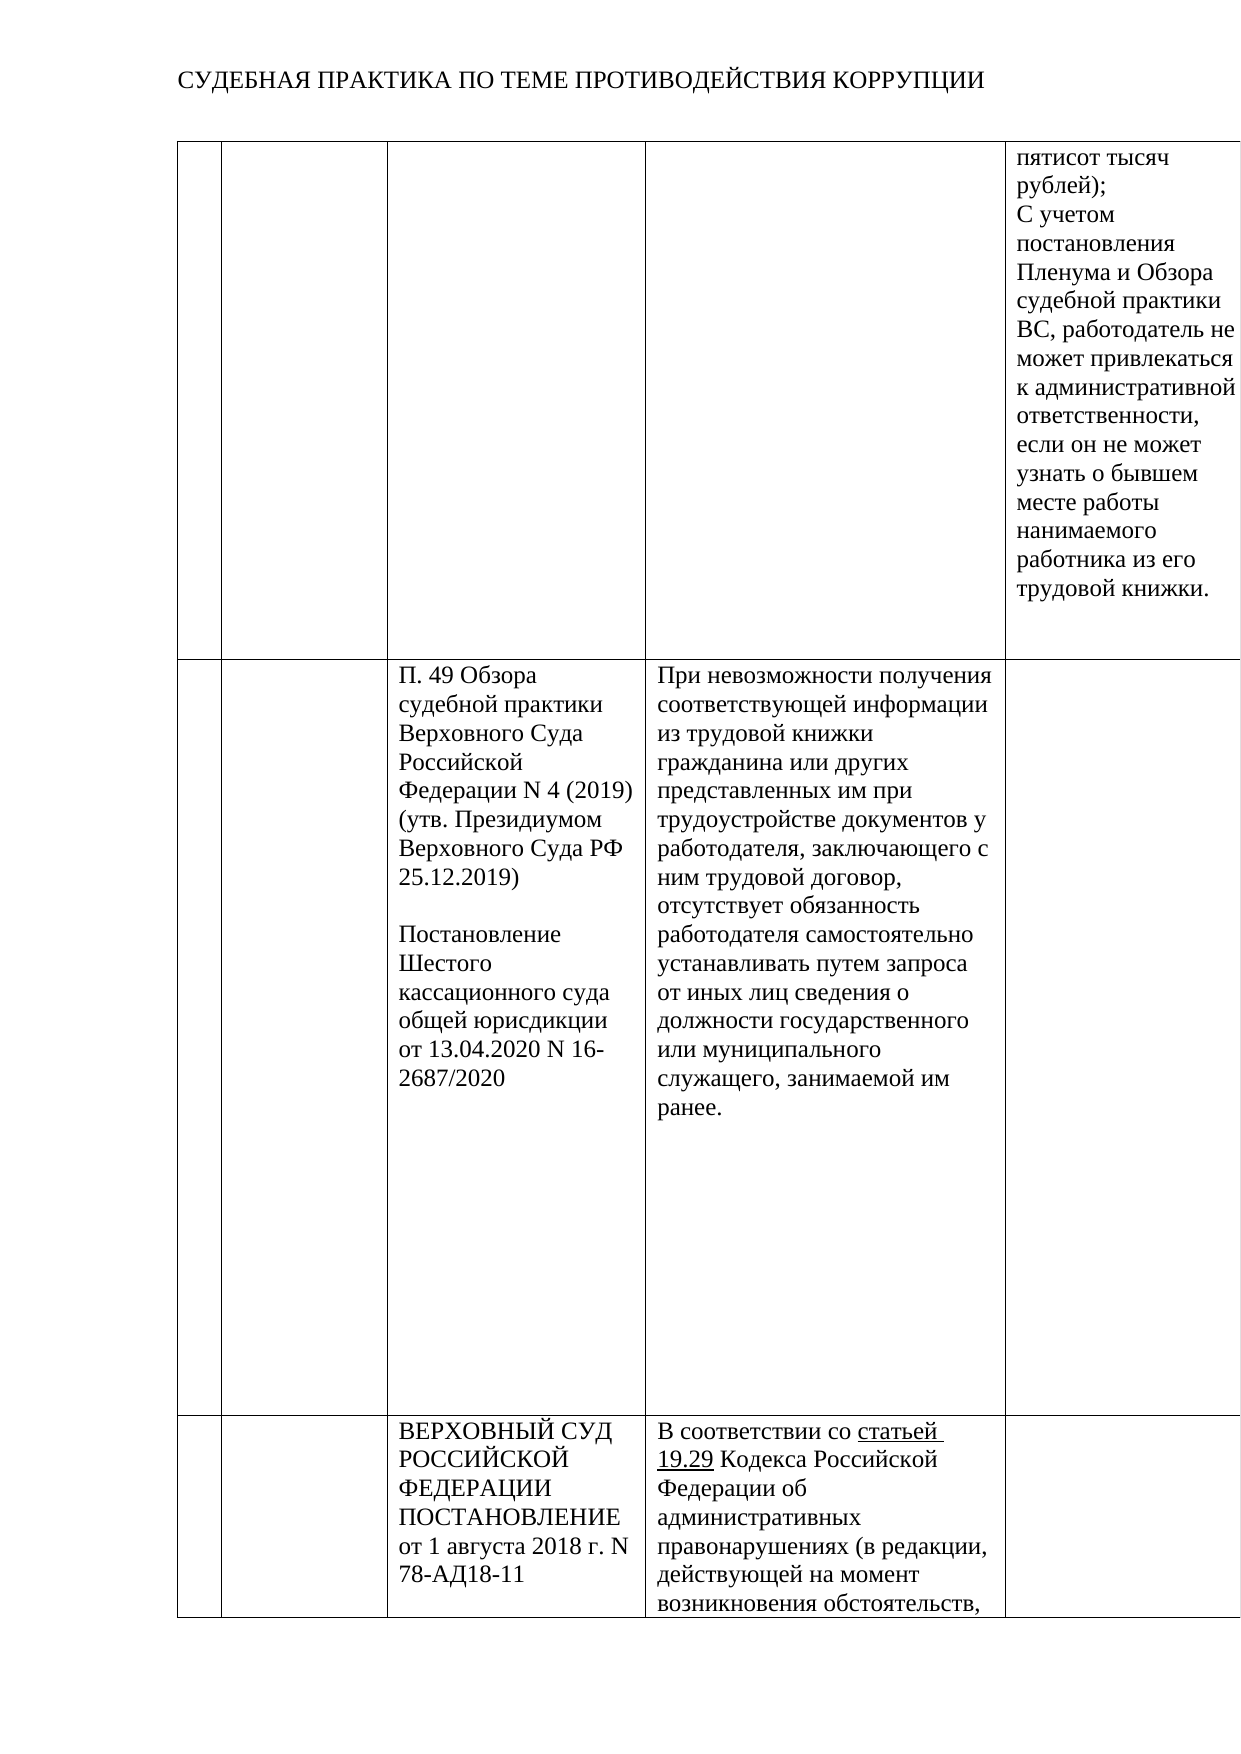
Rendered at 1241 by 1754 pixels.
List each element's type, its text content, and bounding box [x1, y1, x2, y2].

table_cell При невозможности получения соответствующей информации из трудовой книжки гражданина или других представленных им при трудоустройстве документов у работодателя, заключающего с ним трудовой договор, отсутствует обязанность работодателя самостоятельно устанавливать путем запроса от иных лиц сведения о должности государственного или муниципального служащего, занимаемой им ранее. [646, 660, 1005, 1415]
table_cell [178, 660, 221, 1415]
table_cell [1006, 1416, 1240, 1617]
table_cell [1006, 660, 1240, 1415]
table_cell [388, 142, 645, 659]
table_cell [222, 1416, 387, 1617]
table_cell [388, 1416, 645, 1617]
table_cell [222, 142, 387, 659]
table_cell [646, 1416, 1005, 1617]
table_cell [222, 660, 387, 1415]
table_cell П. 49 Обзора судебной практики Верховного Суда Российской Федерации N 4 (2019) (утв. Президиумом Верховного Суда РФ 25.12.2019) Постановление Шестого кассационного суда общей юрисдикции от 13.04.2020 N 16-2687/2020 [388, 660, 645, 1415]
table_cell 2 [178, 142, 221, 659]
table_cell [1006, 142, 1240, 659]
table_cell [178, 1416, 221, 1617]
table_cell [646, 142, 1005, 659]
